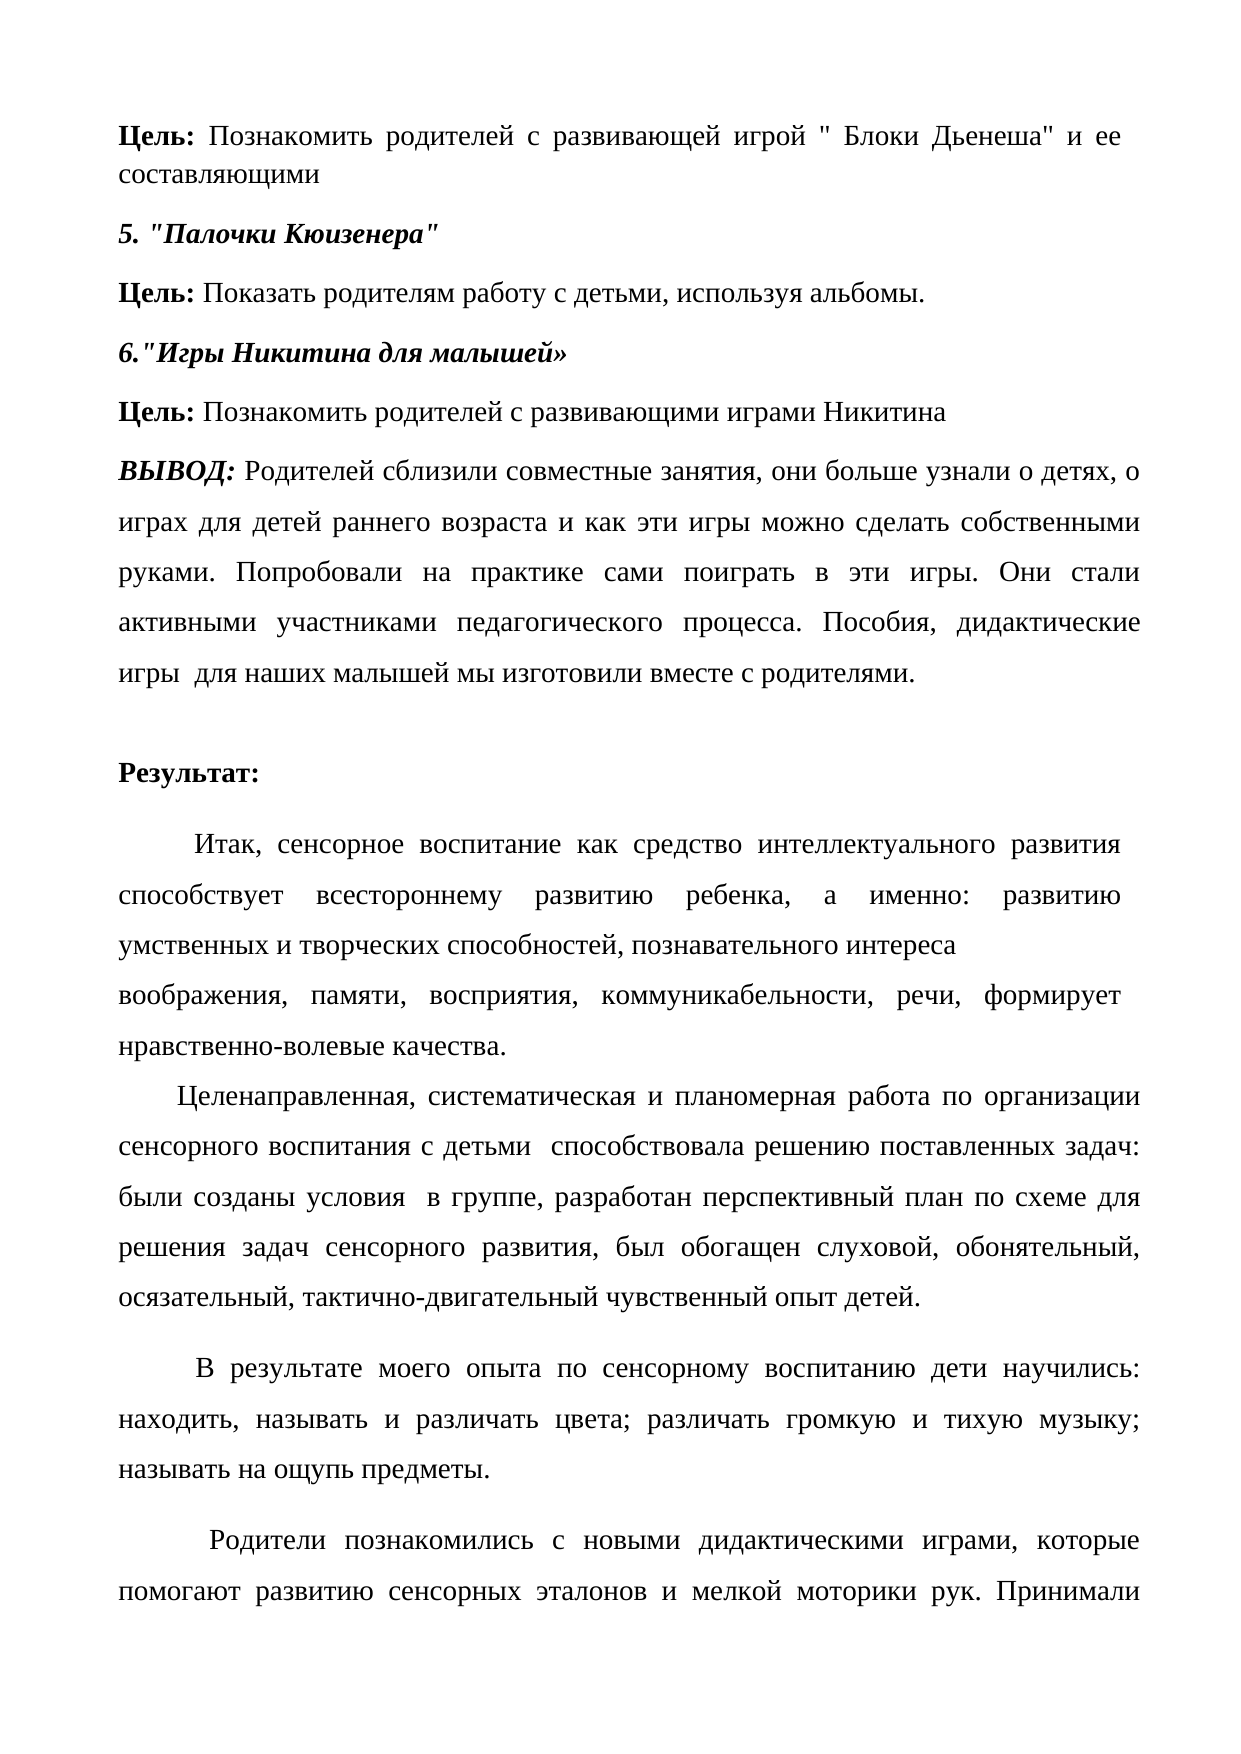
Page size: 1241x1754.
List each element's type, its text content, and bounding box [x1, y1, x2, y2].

text ВЫВОД: Родителей сблизили совместные занятия, они больше узнали о детях, о играх для детей раннего возраста и как эти игры можно сделать собственными руками. Попробовали на практике сами поиграть в эти игры. Они стали активными участниками педагогического процесса. Пособия, дидактические игры для наших малышей мы изготовили вместе с родителями. [118, 453, 1142, 688]
text воображения, памяти, восприятия, коммуникабельности, речи, формирует нравственно-волевые качества. [118, 977, 1122, 1061]
text Итак, сенсорное воспитание как средство интеллектуального развития способствует всестороннему развитию ребенка, а именно: развитию умственных и творческих способностей, познавательного интереса [118, 827, 1122, 961]
text Результат: [118, 755, 1141, 789]
text Целенаправленная, систематическая и планомерная работа по организации сенсорного воспитания с детьми способствовала решению поставленных задач: были созданы условия в группе, разработан перспективный план по схеме для решения задач сенсорного развития, был обогащен слуховой, обонятельный, осязательный, тактично-двигательный чувственный опыт детей. [118, 1078, 1141, 1313]
text В результате моего опыта по сенсорному воспитанию дети научились: находить, называть и различать цвета; различать громкую и тихую музыку; называть на ощупь предметы. [118, 1351, 1141, 1485]
text Цель: Познакомить родителей с развивающими играми Никитина [118, 394, 1122, 428]
text Цель: Показать родителям работу с детьми, используя альбомы. [118, 275, 1122, 309]
text Цель: Познакомить родителей с развивающей игрой " Блоки Дьенеша" и ее составляющими [118, 118, 1122, 190]
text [118, 1522, 1141, 1606]
text 5. "Палочки Кюизенера" [118, 216, 1122, 249]
text 6."Игры Никитина для малышей» [118, 335, 1122, 368]
